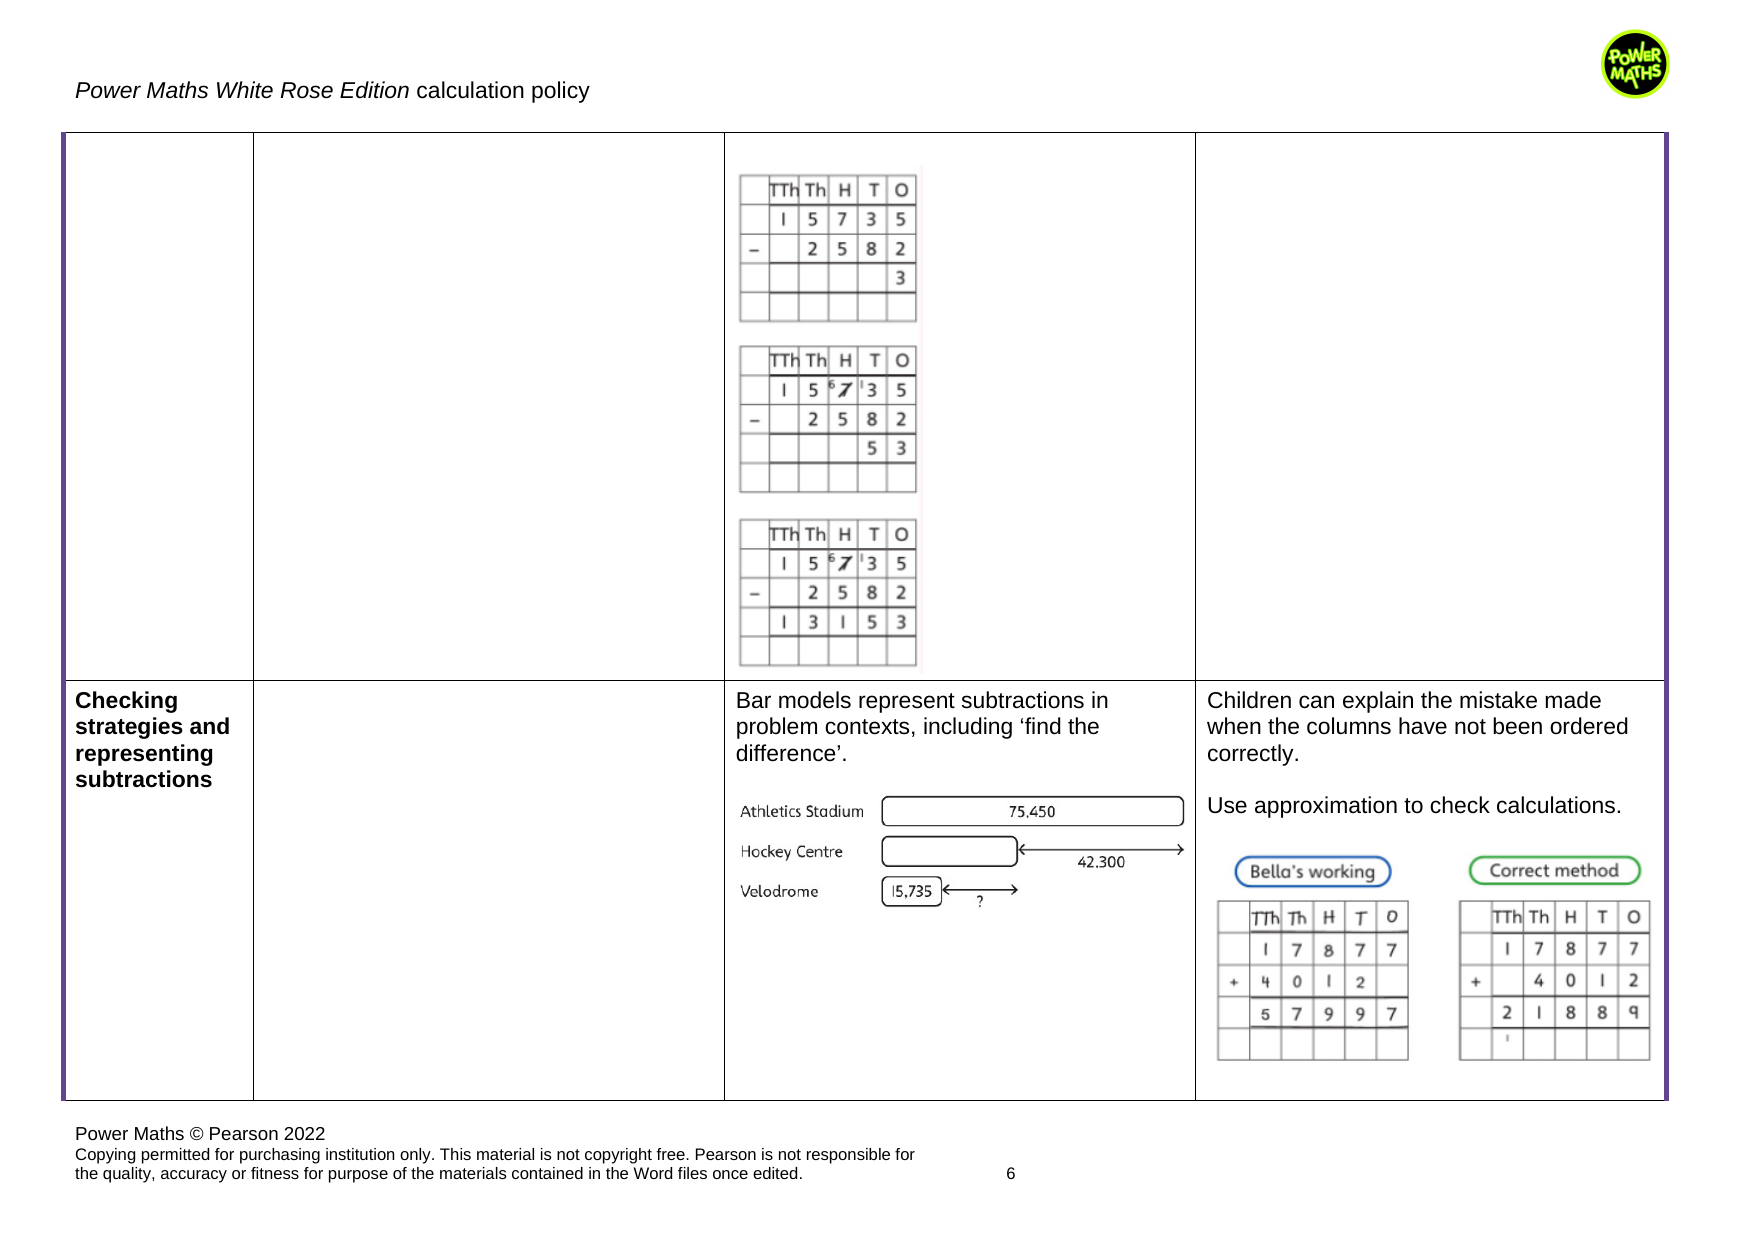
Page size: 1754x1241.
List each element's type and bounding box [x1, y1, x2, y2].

picture [1600, 29, 1670, 99]
table_cell [725, 681, 1195, 1100]
table_cell [1196, 681, 1664, 1100]
table_cell [254, 681, 724, 1100]
table_cell [254, 133, 724, 680]
table_cell [66, 681, 253, 1100]
table_cell [1196, 133, 1664, 680]
table_cell [66, 133, 253, 680]
picture [735, 792, 1187, 910]
picture [1206, 845, 1656, 1068]
picture [735, 165, 923, 674]
table_cell [725, 133, 1195, 680]
